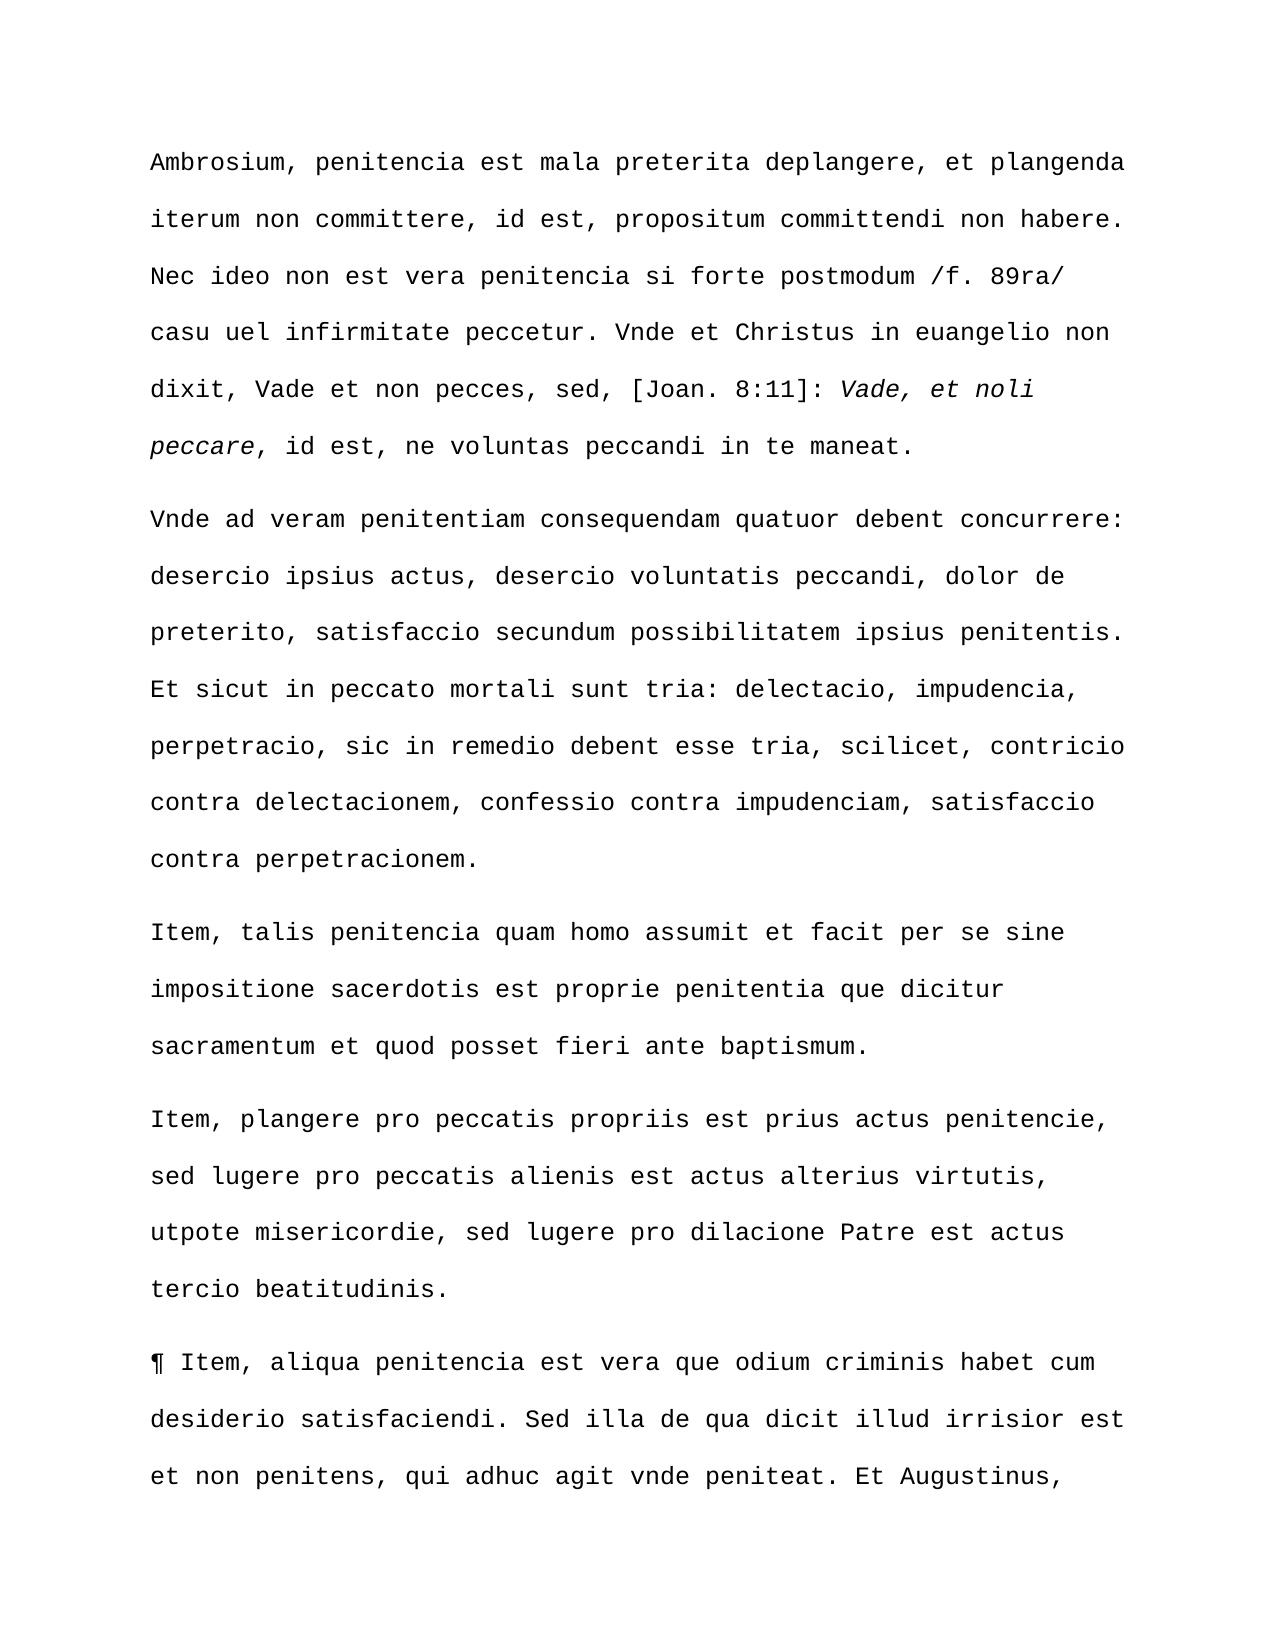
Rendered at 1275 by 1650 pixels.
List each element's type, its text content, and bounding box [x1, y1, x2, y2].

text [150, 1350, 1125, 1492]
text Vnde ad veram penitentiam consequendam quatuor debent concurrere: desercio ipsius actus, desercio voluntatis peccandi, dolor de preterito, satisfaccio secundum possibilitatem ipsius penitentis. Et sicut in peccato mortali sunt tria: delectacio, impudencia, perpetracio, sic in remedio debent esse tria, scilicet, contricio contra delectacionem, confessio contra impudenciam, satisfaccio contra perpetracionem. [150, 507, 1125, 875]
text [150, 150, 1125, 462]
text Item, plangere pro peccatis propriis est prius actus penitencie, sed lugere pro peccatis alienis est actus alterius virtutis, utpote misericordie, sed lugere pro dilacione Patre est actus tercio beatitudinis. [150, 1107, 1125, 1305]
text Item, talis penitencia quam homo assumit et facit per se sine impositione sacerdotis est proprie penitentia que dicitur sacramentum et quod posset fieri ante baptismum. [150, 920, 1125, 1062]
